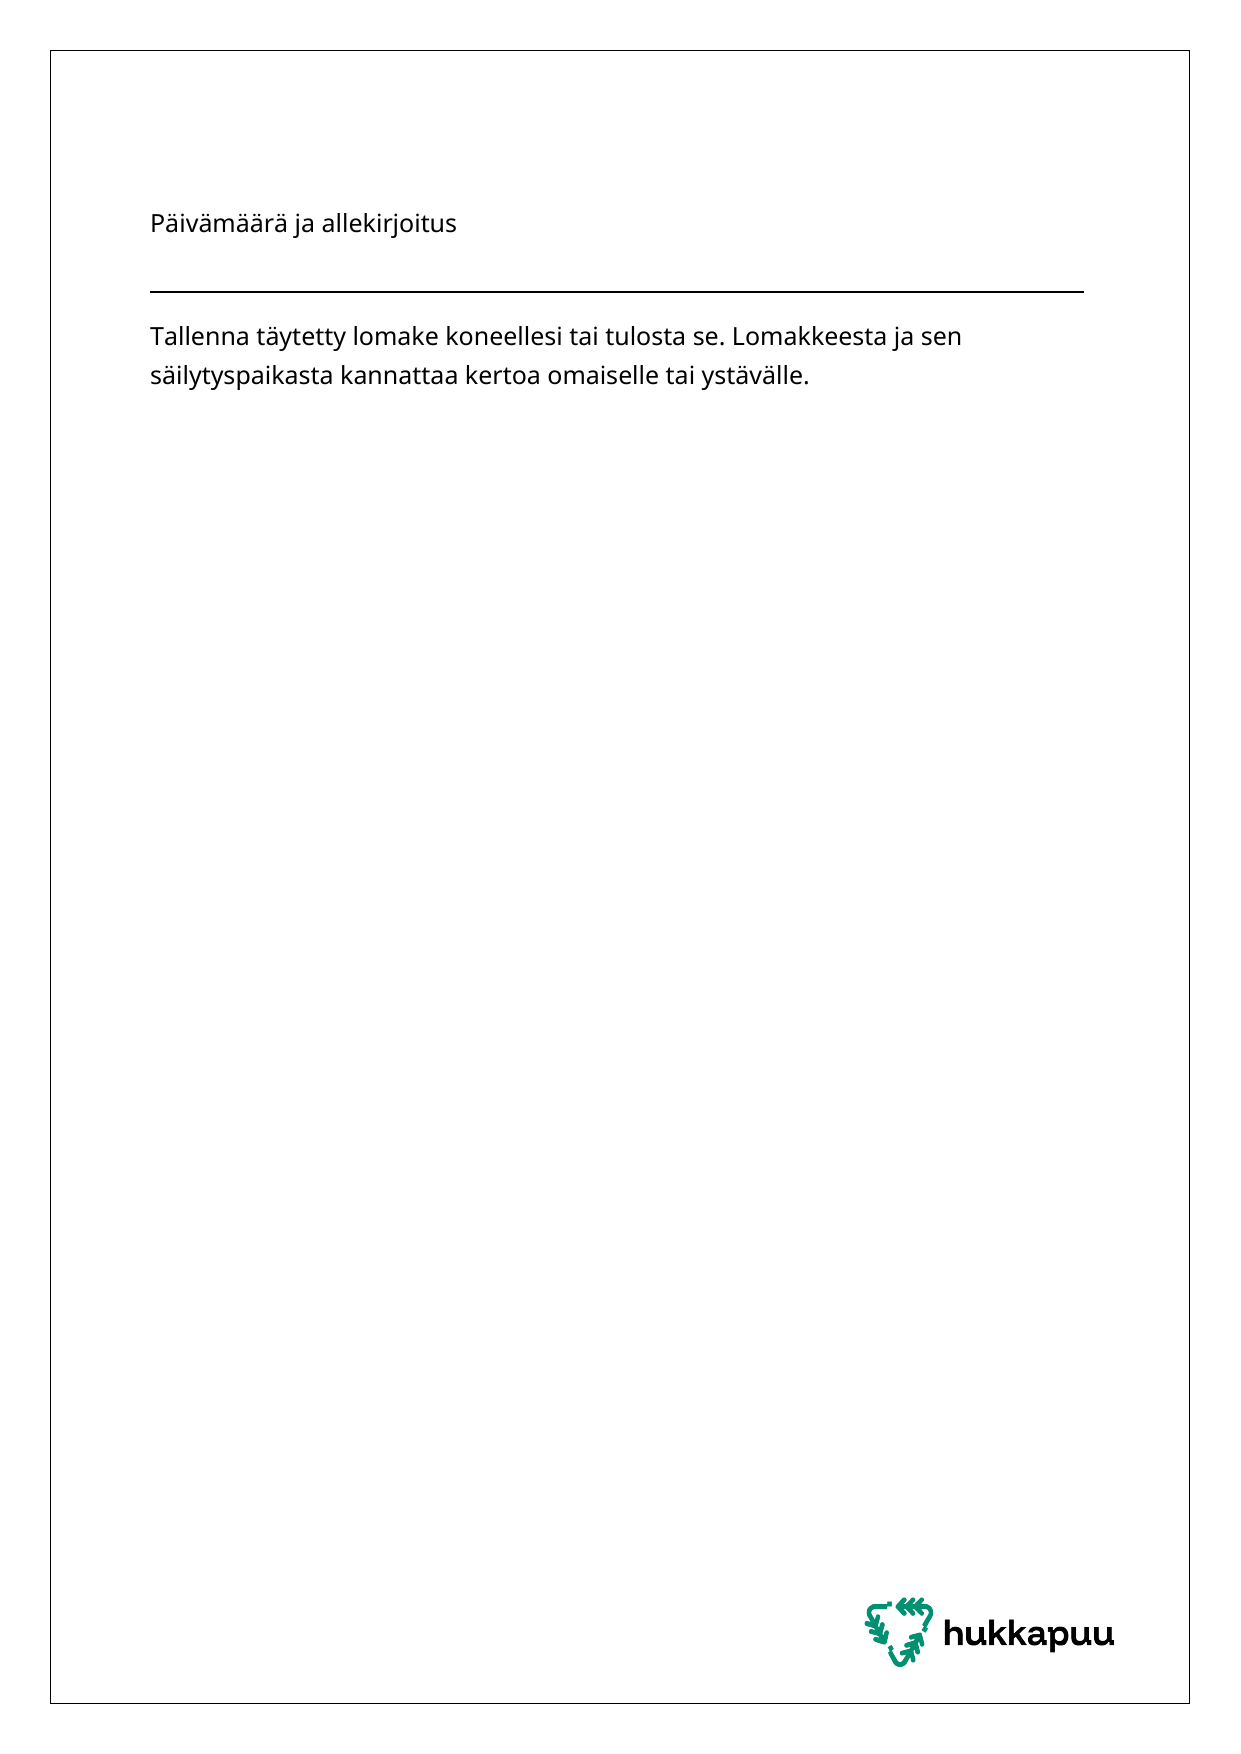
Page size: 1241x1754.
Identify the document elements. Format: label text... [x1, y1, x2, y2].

text Tallenna täytetty lomake koneellesi tai tulosta se. Lomakkeesta ja sen säilytyspaikasta kannattaa kertoa omaiselle tai ystävälle. [150, 318, 1090, 392]
picture [833, 1585, 1154, 1681]
text Päivämäärä ja allekirjoitus [150, 206, 1090, 240]
text hhhhhhhhhhhhhhhhhhhhhhhhhhhhhhhhhhhhhhhhhhhhhhhhhhhhhhh [150, 262, 1090, 296]
